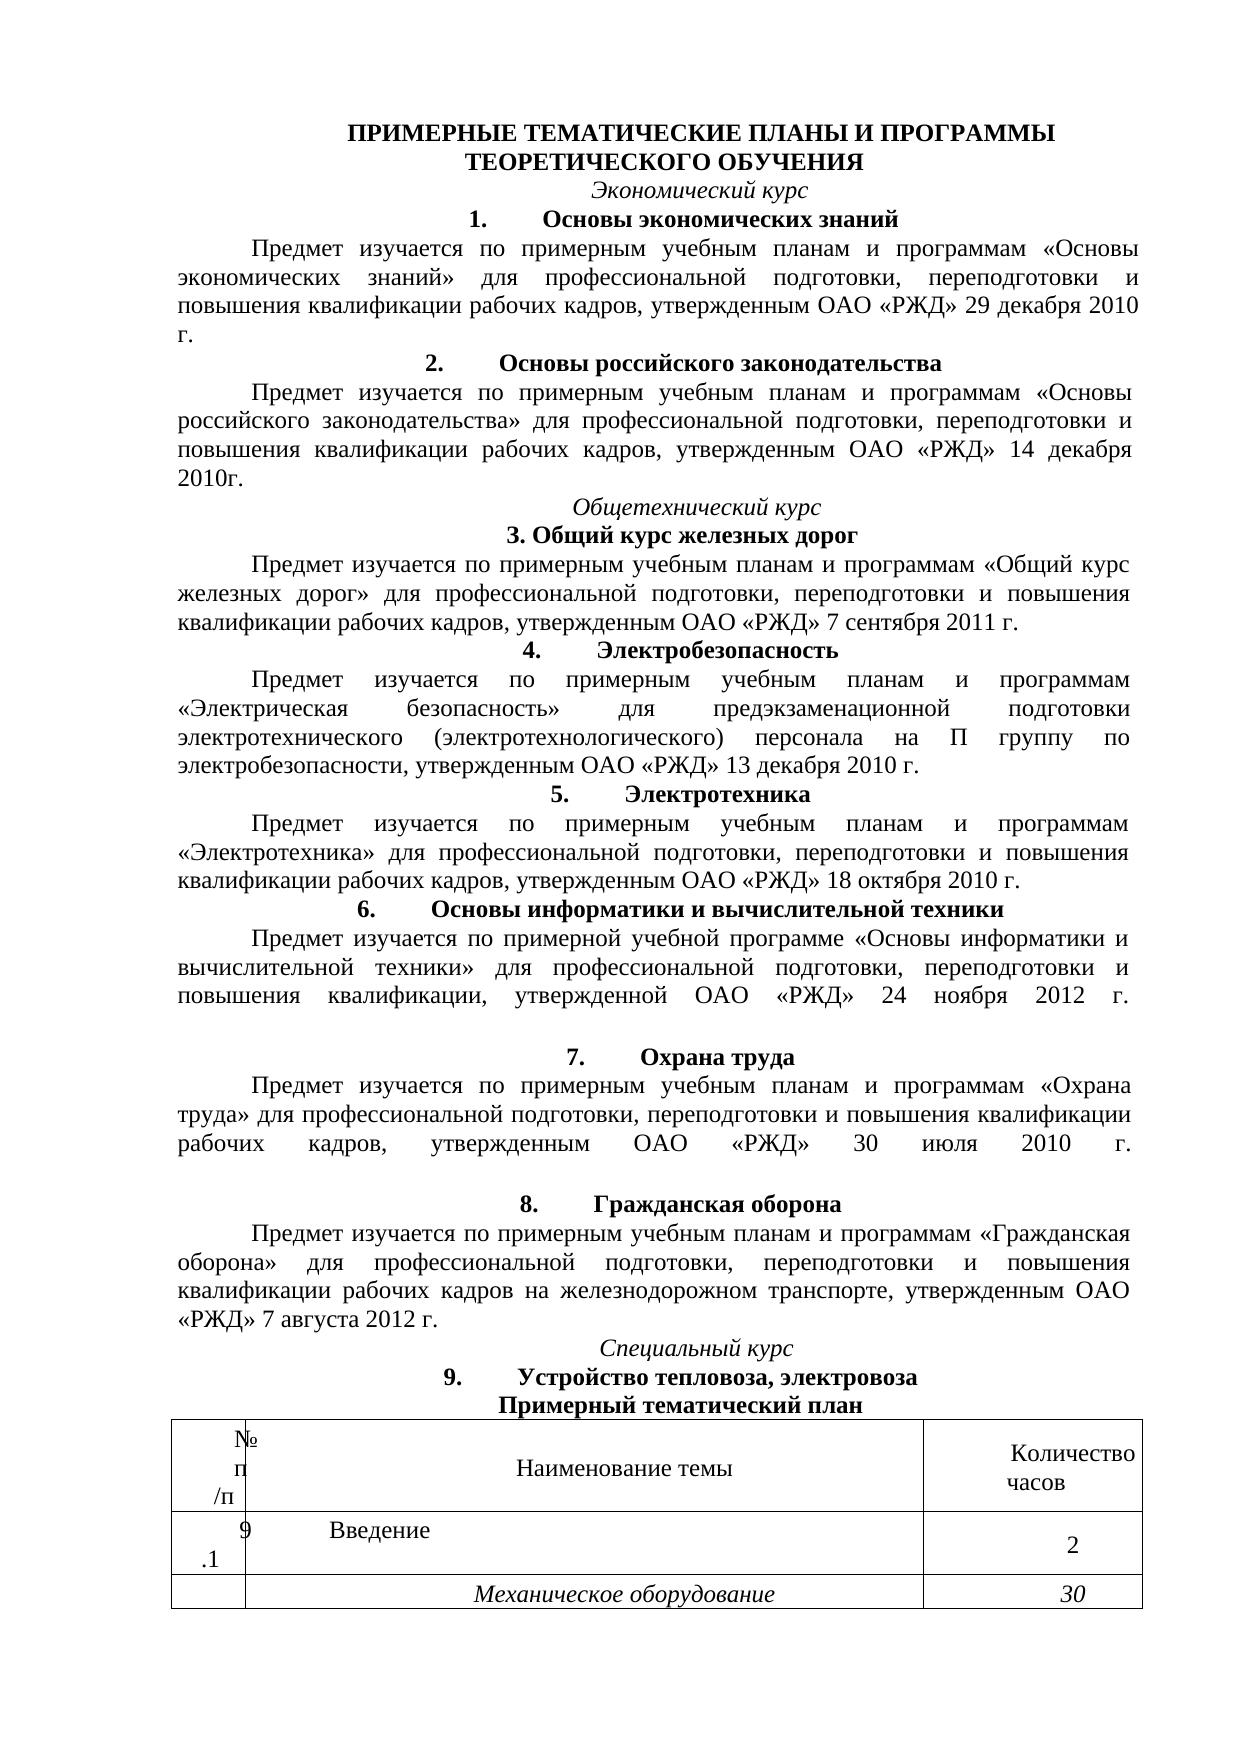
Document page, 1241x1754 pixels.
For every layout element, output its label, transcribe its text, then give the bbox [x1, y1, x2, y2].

text Предмет изучается по примерным учебным планам и программам «Электрическая безопасность» для предэкзаменационной подготовки электротехнического (электротехнологического) персонала на П группу по электробезопасности, утвержденным ОАО «РЖД» 13 декабря 2010 г. [177, 664, 1131, 779]
table_header Наименование темы [246, 1420, 923, 1511]
table_cell Механическое оборудование [246, 1575, 923, 1608]
text Предмет изучается по примерным учебным планам и программам «Электротехника» для профессиональной подготовки, переподготовки и повышения квалификации рабочих кадров, утвержденным ОАО «РЖД» 18 октября 2010 г. [177, 808, 1130, 894]
text Предмет изучается по примерным учебным планам и программам «Основы экономических знаний» для профессиональной подготовки, переподготовки и повышения квалификации рабочих кадров, утвержденным ОАО «РЖД» 29 декабря 2010 г. [177, 233, 1140, 348]
text Предмет изучается по примерным учебным планам и программам «Основы российского законодательства» для профессиональной подготовки, переподготовки и повышения квалификации рабочих кадров, утвержденным ОАО «РЖД» 14 декабря 2010г. [177, 377, 1133, 492]
text З. Общий курс железных дорог [177, 521, 1113, 549]
text Предмет изучается по примерной учебной программе «Основы информатики и вычислительной техники» для профессиональной подготовки, переподготовки и повышения квалификации, утвержденной ОАО «РЖД» 24 ноября 2012 г. [177, 923, 1130, 1042]
table_cell Введение [246, 1512, 923, 1574]
list Гражданская оборона [177, 1189, 1110, 1218]
text Специальный курс [177, 1333, 1142, 1362]
list Основы российского законодательства [177, 348, 1116, 377]
list Электробезопасность [177, 636, 1110, 664]
table_cell [172, 1575, 245, 1608]
table_header Количество часов [924, 1420, 1142, 1511]
text Общетехнический курс [177, 492, 1142, 521]
text Примерный тематический план [177, 1390, 1110, 1419]
text Предмет изучается по примерным учебным планам и программам «Охрана труда» для профессиональной подготовки, переподготовки и повышения квалификации рабочих кадров, утвержденным ОАО «РЖД» 30 июля 2010 г. [177, 1071, 1132, 1189]
list Основы экономических знаний [177, 204, 1116, 233]
text Предмет изучается по примерным учебным планам и программам «Общий курс железных дорог» для профессиональной подготовки, переподготовки и повышения квалификации рабочих кадров, утвержденным ОАО «РЖД» 7 сентября 2011 г. [177, 549, 1131, 636]
text ПРИМЕРНЫЕ ТЕМАТИЧЕСКИЕ ПЛАНЫ И ПРОГРАММЫ ТЕОРЕТИЧЕСКОГО ОБУЧЕНИЯ [177, 118, 1151, 176]
table_cell 9.1 [172, 1512, 245, 1574]
table_cell 2 [924, 1512, 1142, 1574]
table_header № п/п [172, 1420, 245, 1511]
list Основы информатики и вычислительной техники [177, 894, 1110, 923]
list Электротехника [177, 779, 1110, 808]
table_cell 30 [924, 1575, 1142, 1608]
text Предмет изучается по примерным учебным планам и программам «Гражданская оборона» для профессиональной подготовки, переподготовки и повышения квалификации рабочих кадров на железнодорожном транспорте, утвержденным ОАО «РЖД» 7 августа 2012 г. [177, 1218, 1131, 1333]
text Экономический курс [177, 176, 1148, 204]
list Охрана труда [177, 1042, 1110, 1071]
list Устройство тепловоза, электровоза [177, 1362, 1110, 1390]
